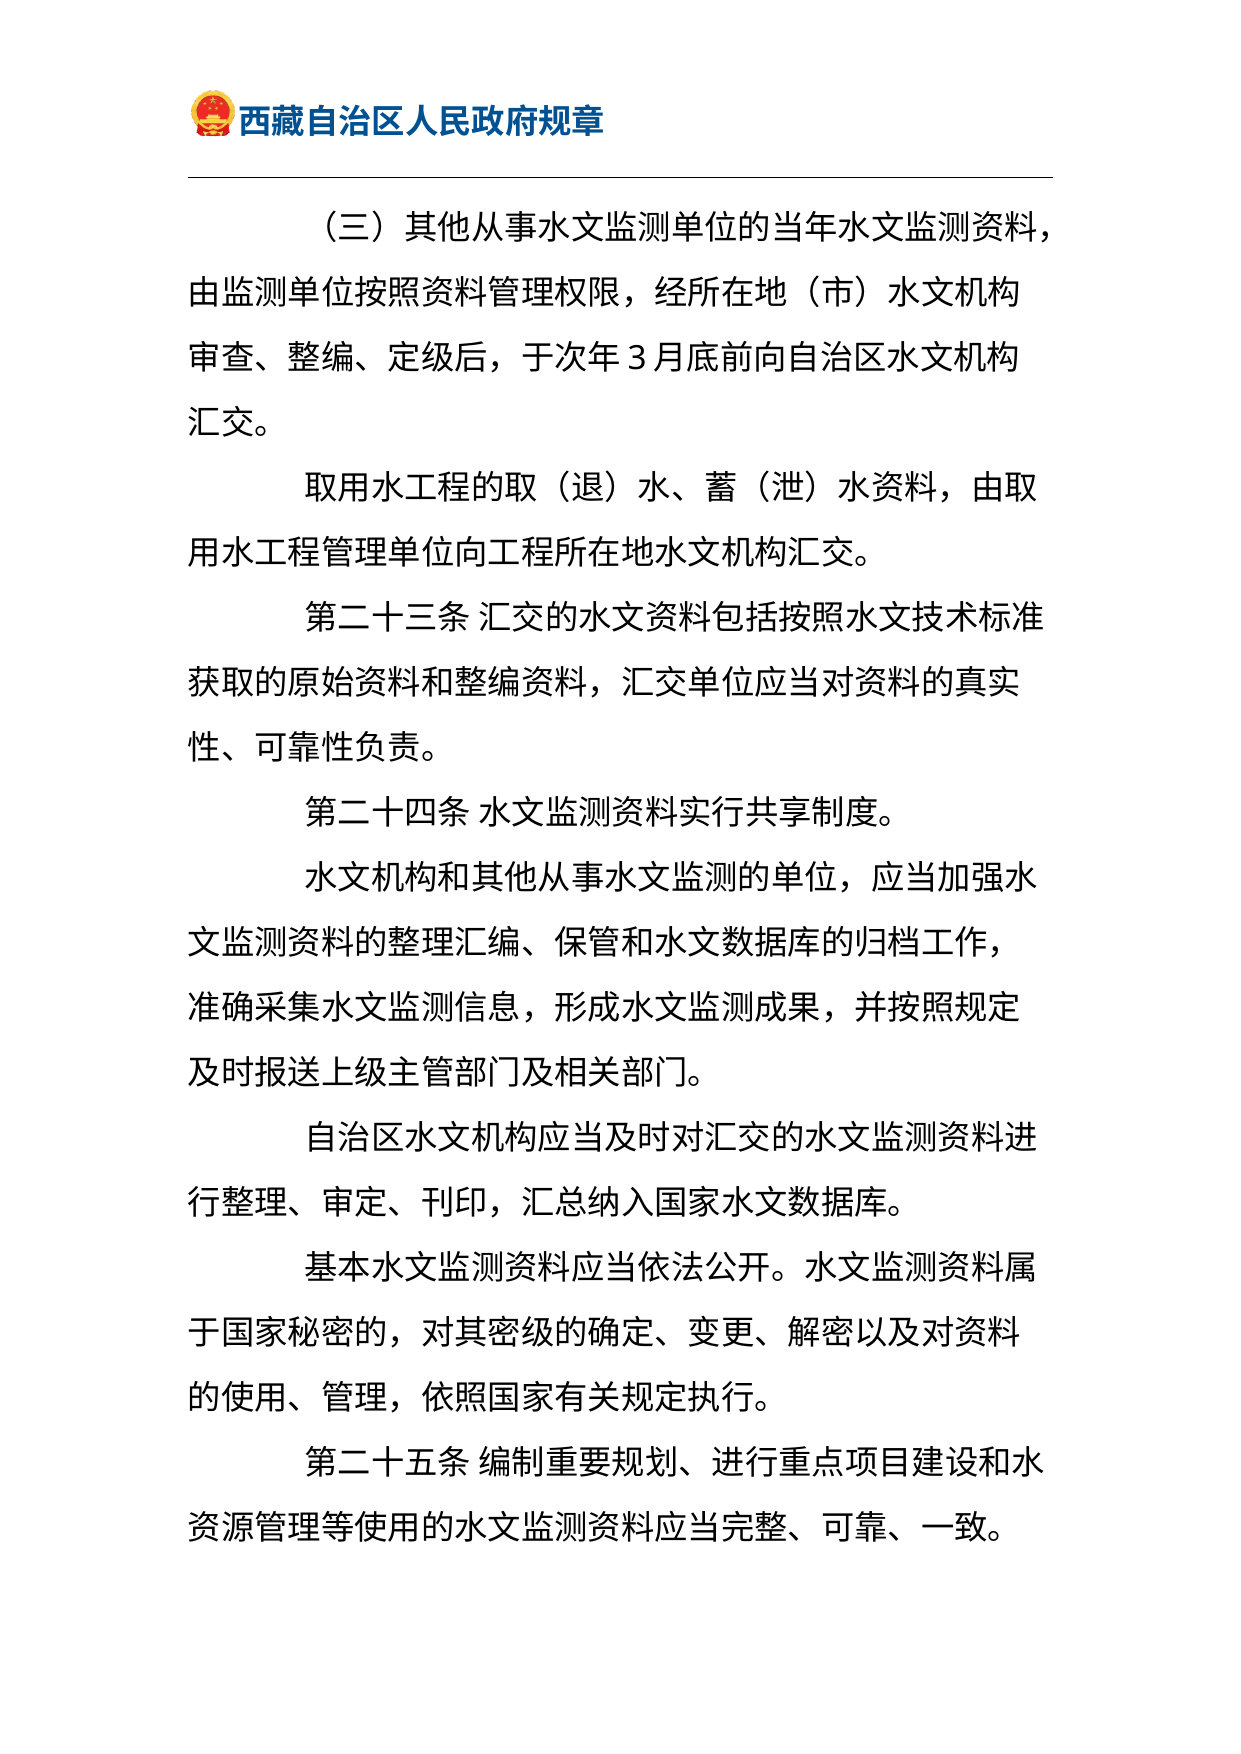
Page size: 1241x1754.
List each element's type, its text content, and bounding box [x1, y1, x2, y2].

text 取用水工程的取（退）水、蓄（泄）水资料，由取用水工程管理单位向工程所在地水文机构汇交。 [187, 452, 1053, 582]
text （三）其他从事水文监测单位的当年水文监测资料，由监测单位按照资料管理权限，经所在地（市）水文机构审查、整编、定级后，于次年3月底前向自治区水文机构汇交。 [187, 192, 1053, 452]
text 自治区水文机构应当及时对汇交的水文监测资料进行整理、审定、刊印，汇总纳入国家水文数据库。 [187, 1102, 1053, 1232]
text 第二十三条 汇交的水文资料包括按照水文技术标准获取的原始资料和整编资料，汇交单位应当对资料的真实性、可靠性负责。 [187, 582, 1053, 777]
picture [187, 88, 239, 140]
text 基本水文监测资料应当依法公开。水文监测资料属于国家秘密的，对其密级的确定、变更、解密以及对资料的使用、管理，依照国家有关规定执行。 [187, 1232, 1053, 1427]
text 水文机构和其他从事水文监测的单位，应当加强水文监测资料的整理汇编、保管和水文数据库的归档工作，准确采集水文监测信息，形成水文监测成果，并按照规定及时报送上级主管部门及相关部门。 [187, 842, 1053, 1102]
text 第二十五条 编制重要规划、进行重点项目建设和水资源管理等使用的水文监测资料应当完整、可靠、一致。 [187, 1427, 1053, 1557]
text 第二十四条 水文监测资料实行共享制度。 [187, 777, 1053, 842]
